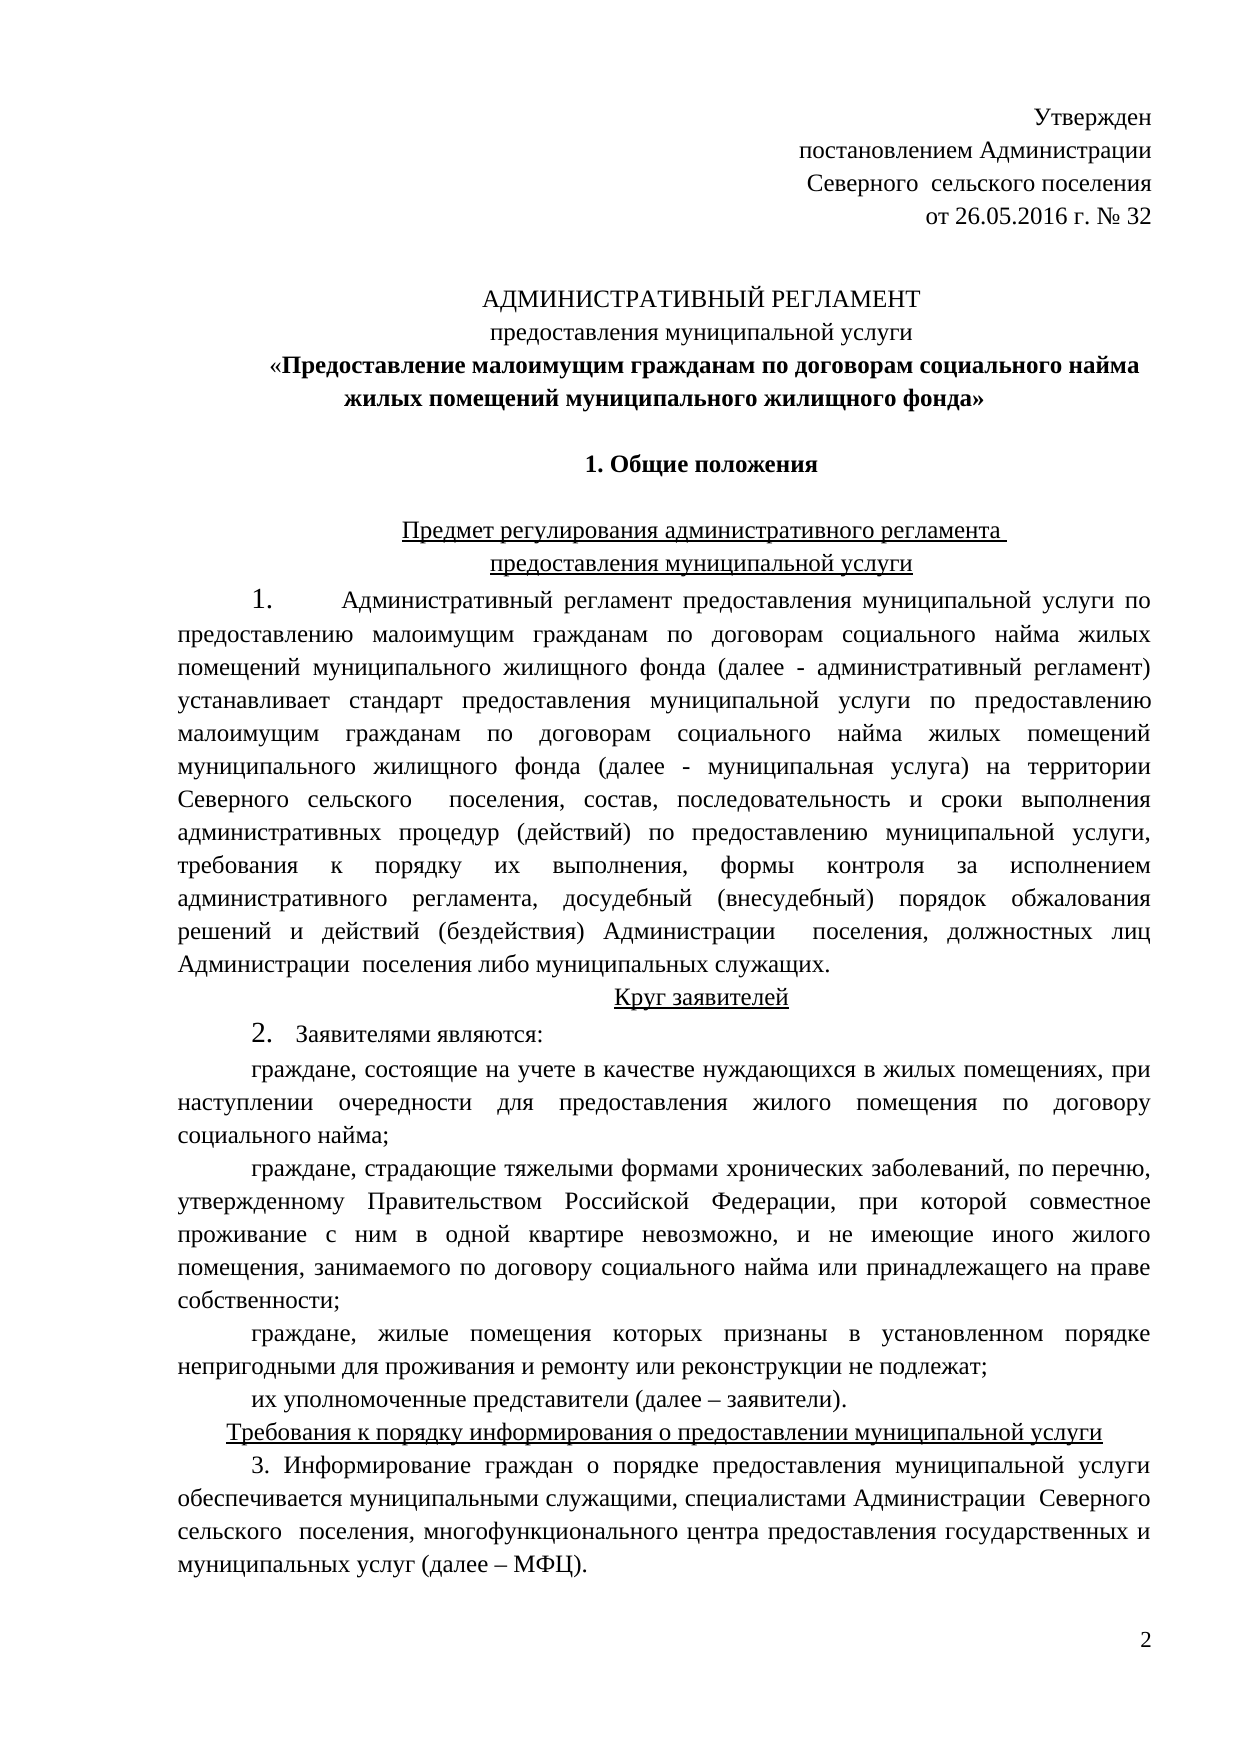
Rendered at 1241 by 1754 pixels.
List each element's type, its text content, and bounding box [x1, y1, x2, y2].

text их уполномоченные представители (далее – заявители). [177, 1384, 1152, 1413]
list Заявителями являются: [177, 1016, 1152, 1049]
list Административный регламент предоставления муниципальной услуги по предоставлению малоимущим гражданам по договорам социального найма жилых помещений муниципального жилищного фонда (далее - административный регламент) устанавливает стандарт предоставления муниципальной услуги по предоставлению малоимущим гражданам по договорам социального найма жилых помещений муниципального жилищного фонда (далее - муниципальная услуга) на территории Северного сельского поселения, состав, последовательность и сроки выполнения административных процедур (действий) по предоставлению муниципальной услуги, требования к порядку их выполнения, формы контроля за исполнением административного регламента, досудебный (внесудебный) порядок обжалования решений и действий (бездействия) Администрации поселения, должностных лиц Администрации поселения либо муниципальных служащих. [177, 581, 1152, 978]
text «Предоставление малоимущим гражданам по договорам социального найма жилых помещений муниципального жилищного фонда» [177, 350, 1152, 412]
text предоставления муниципальной услуги [177, 548, 1152, 577]
text Утвержден [177, 102, 1152, 131]
text Требования к порядку информирования о предоставлении муниципальной услуги [177, 1417, 1152, 1446]
text граждане, жилые помещения которых признаны в установленном порядке непригодными для проживания и ремонту или реконструкции не подлежат; [177, 1318, 1152, 1380]
text от 26.05.2016 г. № 32 [177, 201, 1152, 230]
list 3. Информирование граждан о порядке предоставления муниципальной услуги обеспечивается муниципальными служащими, специалистами Администрации Северного сельского поселения, многофункционального центра предоставления государственных и муниципальных услуг (далее – МФЦ). [177, 1450, 1152, 1578]
text постановлением Администрации [177, 135, 1152, 164]
text АДМИНИСТРАТИВНЫЙ РЕГЛАМЕНТ [177, 284, 1152, 313]
text граждане, страдающие тяжелыми формами хронических заболеваний, по перечню, утвержденному Правительством Российской Федерации, при которой совместное проживание с ним в одной квартире невозможно, и не имеющие иного жилого помещения, занимаемого по договору социального найма или принадлежащего на праве собственности; [177, 1153, 1152, 1314]
text Предмет регулирования административного регламента [177, 515, 1152, 544]
text граждане, состоящие на учете в качестве нуждающихся в жилых помещениях, при наступлении очередности для предоставления жилого помещения по договору социального найма; [177, 1054, 1152, 1149]
text Круг заявителей [177, 982, 1152, 1011]
text 1. Общие положения [177, 449, 1152, 478]
text предоставления муниципальной услуги [177, 317, 1152, 346]
text Северного сельского поселения [177, 168, 1152, 197]
